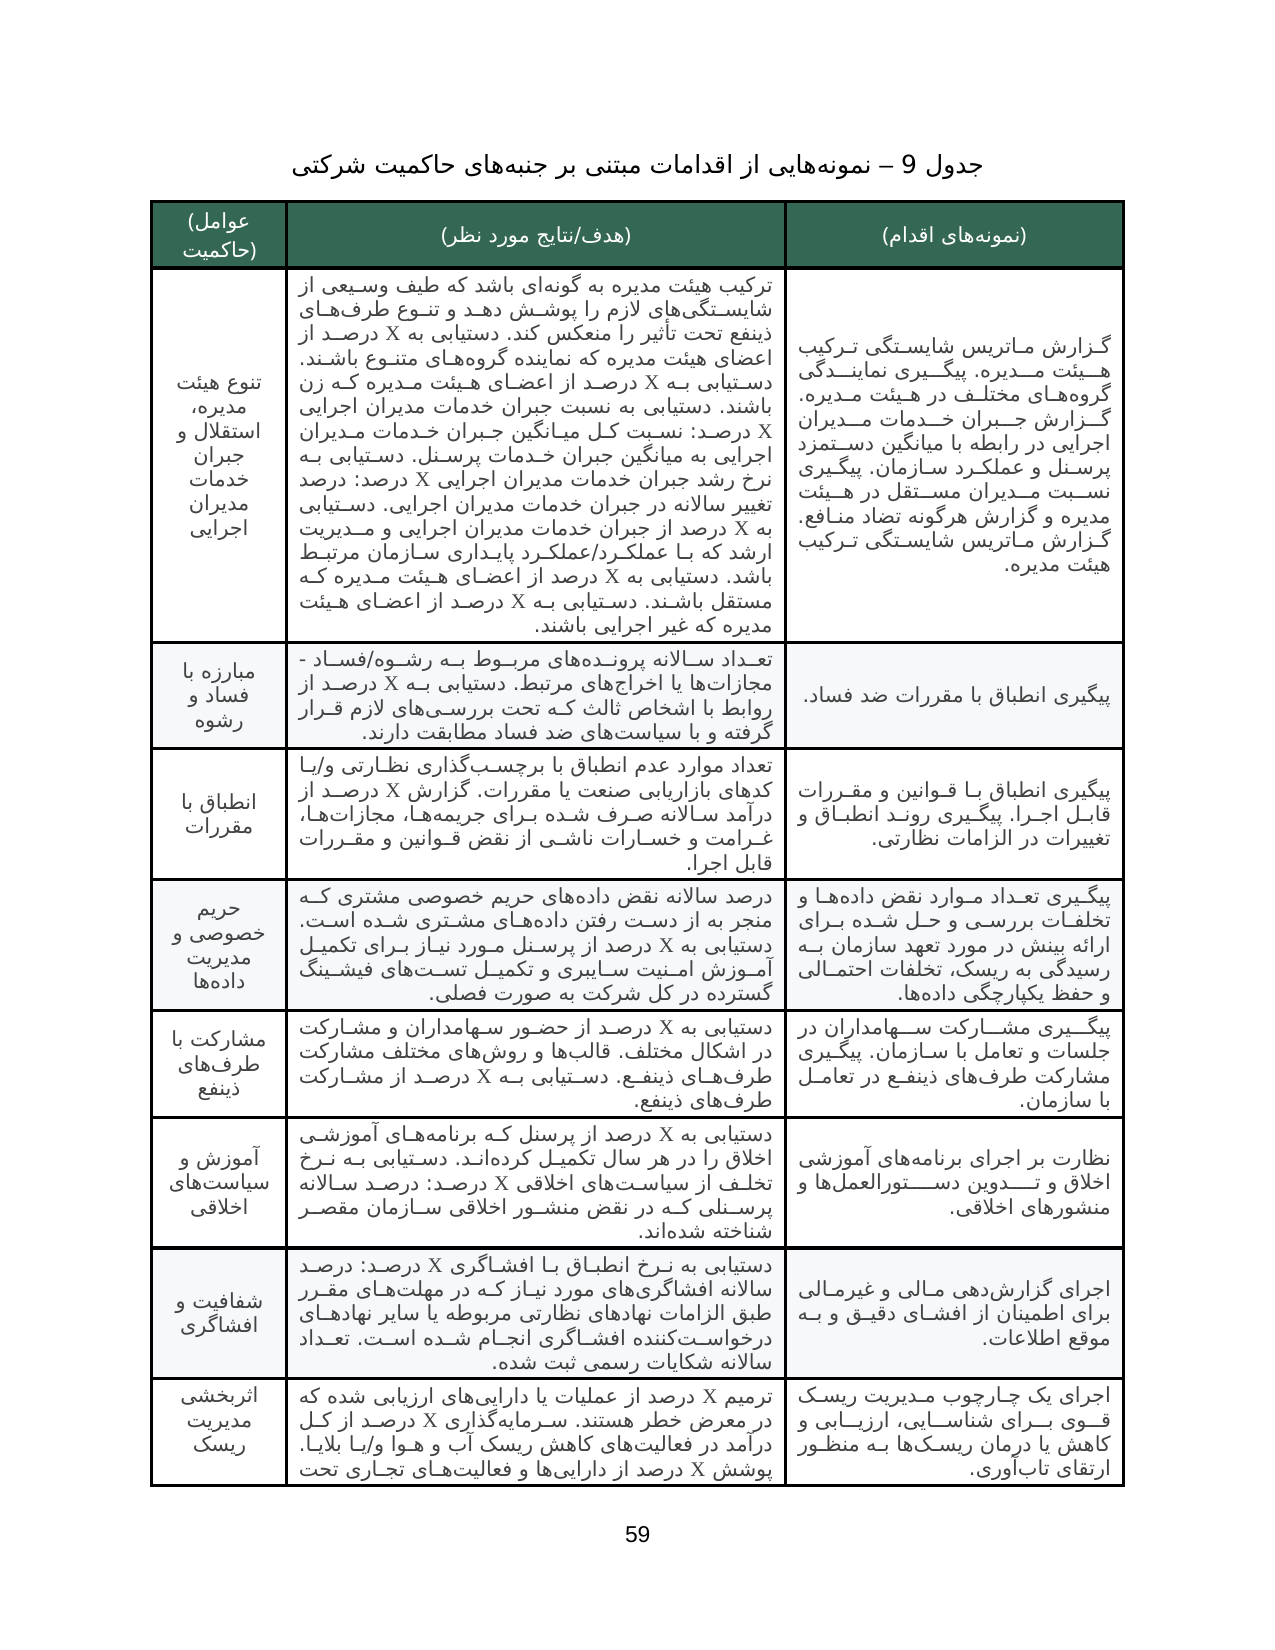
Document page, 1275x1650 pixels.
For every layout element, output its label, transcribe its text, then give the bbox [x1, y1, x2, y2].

table_cell تنوع هیئت مدیره، استقلال و جبران خدمات مدیران اجرایی [153, 270, 285, 641]
table_cell مبارزه با فساد و رشوه [153, 644, 285, 747]
table_cell اثربخشی مدیریت ریسک [153, 1380, 285, 1484]
table_cell حریم خصوصی و مدیریت داده‌ها [153, 881, 285, 1009]
table_cell دستیابی به X درصد از حضور سهامداران و مشارکت در اشکال مختلف. قالب‌ها و روش‌های مختلف مشارکت طرف‌های ذینفع. دستیابی به X درصد از مشارکت طرف‌های ذینفع. [288, 1012, 784, 1116]
table_cell پیگیری تعداد موارد نقض داده‌ها و تخلفات بررسی و حل شده برای ارائه بینش در مورد تعهد سازمان به رسیدگی به ریسک، تخلفات احتمالی و حفظ یکپارچگی داده‌ها. [787, 881, 1122, 1009]
table_cell مشارکت با طرف‌های ذینفع [153, 1012, 285, 1116]
table_header (عوامل حاکمیت) [153, 203, 285, 266]
table_cell دستیابی به X درصد از پرسنل که برنامه‌های آموزشی اخلاق را در هر سال تکمیل کرده‌اند. دستیابی به نرخ تخلف از سیاست‌های اخلاقی X درصد: درصد سالانه پرسنلی که در نقض منشور اخلاقی سازمان مقصر شناخته شده‌اند. [288, 1119, 784, 1246]
table_cell نظارت بر اجرای برنامه‌های آموزشی اخلاق و تدوین دستورالعمل‌ها و منشورهای اخلاقی. [787, 1119, 1122, 1246]
table_cell پیگیری انطباق با قوانین و مقررات قابل اجرا. پیگیری روند انطباق و تغییرات در الزامات نظارتی. [787, 750, 1122, 878]
table_cell تعداد سالانه پرونده‌های مربوط به رشوه/فساد - مجازات‌ها یا اخراج‌های مرتبط. دستیابی به X درصد از روابط با اشخاص ثالث که تحت بررسی‌های لازم قرار گرفته و با سیاست‌های ضد فساد مطابقت دارند. [288, 644, 784, 747]
table_header (هدف/نتایج مورد نظر) [288, 203, 784, 266]
table_cell اجرای گزارش‌دهی مالی و غیرمالی برای اطمینان از افشای دقیق و به موقع اطلاعات. [787, 1250, 1122, 1377]
table_cell درصد سالانه نقض داده‌های حریم خصوصی مشتری که منجر به از دست رفتن داده‌های مشتری شده است. دستیابی به X درصد از پرسنل مورد نیاز برای تکمیل آموزش امنیت سایبری و تکمیل تست‌های فیشینگ گسترده در کل شرکت به صورت فصلی. [288, 881, 784, 1009]
table_cell تعداد موارد عدم انطباق با برچسب‌گذاری نظارتی و/یا کدهای بازاریابی صنعت یا مقررات. گزارش X درصد از درآمد سالانه صرف شده برای جریمه‌ها، مجازات‌ها، غرامت و خسارات ناشی از نقض قوانین و مقررات قابل اجرا. [288, 750, 784, 878]
table_cell آموزش و سیاست‌های اخلاقی [153, 1119, 285, 1246]
table_header (نمونه‌های اقدام) [787, 203, 1122, 266]
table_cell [787, 1380, 1122, 1484]
table_cell پیگیری انطباق با مقررات ضد فساد. [787, 644, 1122, 747]
table_cell انطباق با مقررات [153, 750, 285, 878]
text جدول 9 – نمونه‌هایی از اقدامات مبتنی بر جنبه‌های حاکمیت شرکتی [150, 150, 1125, 179]
table_cell گزارش ماتریس شایستگی ترکیب هیئت مدیره. پیگیری نمایندگی گروه‌های مختلف در هیئت مدیره. گزارش جبران خدمات مدیران اجرایی در رابطه با میانگین دستمزد پرسنل و عملکرد سازمان. پیگیری نسبت مدیران مستقل در هیئت مدیره و گزارش هرگونه تضاد منافع. گزارش ماتریس شایستگی ترکیب هیئت مدیره. [787, 270, 1122, 641]
table_cell دستیابی به نرخ انطباق با افشاگری X درصد: درصد سالانه افشاگری‌های مورد نیاز که در مهلت‌های مقرر طبق الزامات نهادهای نظارتی مربوطه یا سایر نهادهای درخواست‌کننده افشاگری انجام شده است. تعداد سالانه شکایات رسمی ثبت شده. [288, 1250, 784, 1377]
table_cell ترکیب هیئت مدیره به گونه‌ای باشد که طیف وسیعی از شایستگی‌های لازم را پوشش دهد و تنوع طرف‌های ذینفع تحت تأثیر را منعکس کند. دستیابی به X درصد از اعضای هیئت مدیره که نماینده گروه‌های متنوع باشند. دستیابی به X درصد از اعضای هیئت مدیره که زن باشند. دستیابی به نسبت جبران خدمات مدیران اجرایی X درصد: نسبت کل میانگین جبران خدمات مدیران اجرایی به میانگین جبران خدمات پرسنل. دستیابی به نرخ رشد جبران خدمات مدیران اجرایی X درصد: درصد تغییر سالانه در جبران خدمات مدیران اجرایی. دستیابی به X درصد از جبران خدمات مدیران اجرایی و مدیریت ارشد که با عملکرد/عملکرد پایداری سازمان مرتبط باشد. دستیابی به X درصد از اعضای هیئت مدیره که مستقل باشند. دستیابی به X درصد از اعضای هیئت مدیره که غیر اجرایی باشند. [288, 270, 784, 641]
table_cell پیگیری مشارکت سهامداران در جلسات و تعامل با سازمان. پیگیری مشارکت طرف‌های ذینفع در تعامل با سازمان. [787, 1012, 1122, 1116]
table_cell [288, 1380, 784, 1484]
table_cell شفافیت و افشاگری [153, 1250, 285, 1377]
